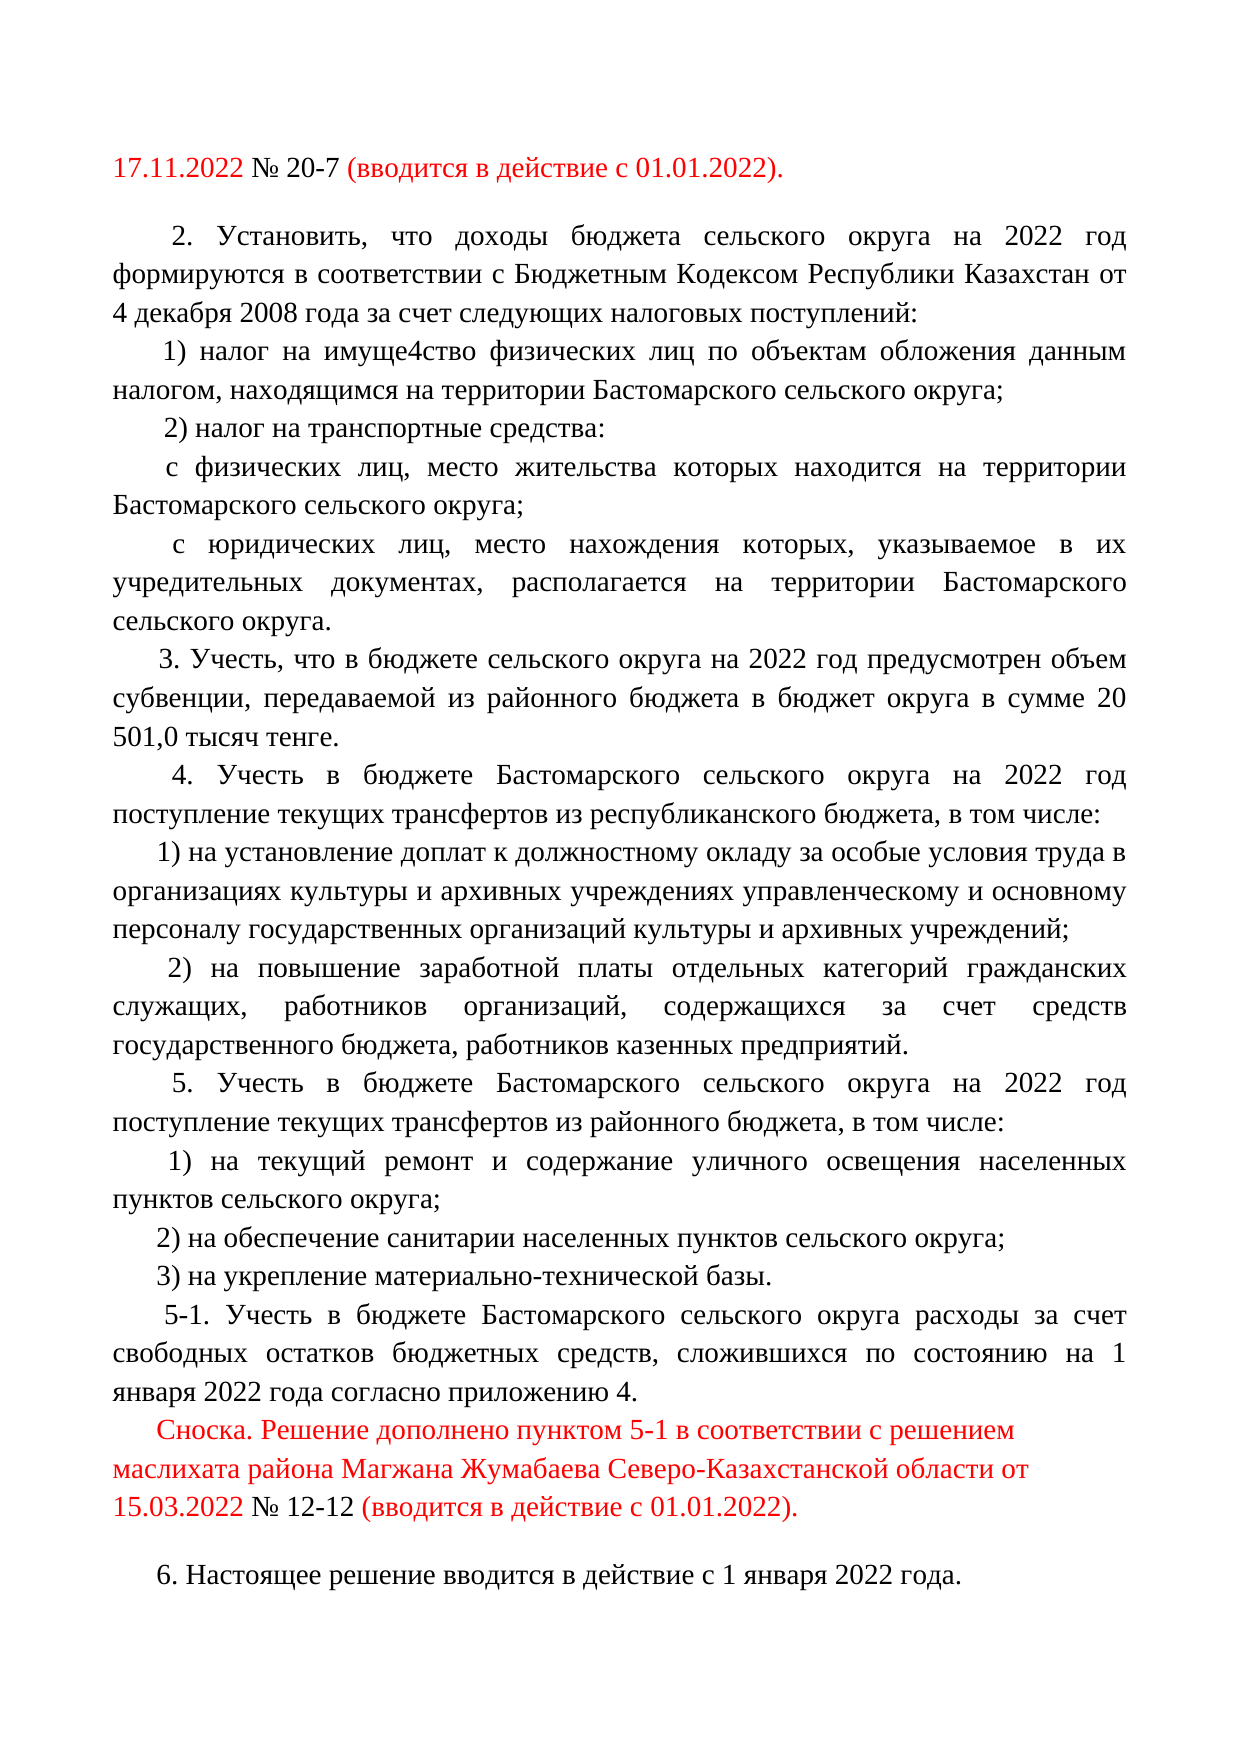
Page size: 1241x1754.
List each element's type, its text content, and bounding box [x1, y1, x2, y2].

text 2) на повышение заработной платы отдельных категорий гражданских служащих, работников организаций, содержащихся за счет средств государственного бюджета, работников казенных предприятий. [112, 950, 1128, 1061]
text 2) на обеспечение санитарии населенных пунктов сельского округа; [112, 1220, 1128, 1253]
text 5. Учесть в бюджете Бастомарского сельского округа на 2022 год поступление текущих трансфертов из районного бюджета, в том числе: [112, 1066, 1128, 1138]
text 3) на укрепление материально-технической базы. [112, 1258, 1128, 1292]
text Сноска. Решение дополнено пунктом 5-1 в соответствии с решением маслихата района Магжана Жумабаева Северо-Казахстанской области от 15.03.2022 № 12-12 (вводится в действие с 01.01.2022). [112, 1412, 1128, 1553]
text 1) налог на имуще4ство физических лиц по объектам обложения данным налогом, находящимся на территории Бастомарского сельского округа; [112, 333, 1128, 405]
text 5-1. Учесть в бюджете Бастомарского сельского округа расходы за счет свободных остатков бюджетных средств, сложившихся по состоянию на 1 января 2022 года согласно приложению 4. [112, 1297, 1128, 1407]
text 1) на установление доплат к должностному окладу за особые условия труда в организациях культуры и архивных учреждениях управленческому и основному персоналу государственных организаций культуры и архивных учреждений; [112, 834, 1128, 945]
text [112, 150, 1128, 214]
text 6. Настоящее решение вводится в действие с 1 января 2022 года. [112, 1557, 1128, 1591]
text 4. Учесть в бюджете Бастомарского сельского округа на 2022 год поступление текущих трансфертов из республиканского бюджета, в том числе: [112, 757, 1128, 829]
text 2) налог на транспортные средства: [112, 410, 1128, 444]
text 2. Установить, что доходы бюджета сельского округа на 2022 год формируются в соответствии с Бюджетным Кодексом Республики Казахстан от 4 декабря 2008 года за счет следующих налоговых поступлений: [112, 218, 1128, 328]
text с физических лиц, место жительства которых находится на территории Бастомарского сельского округа; [112, 449, 1128, 521]
text с юридических лиц, место нахождения которых, указываемое в их учредительных документах, располагается на территории Бастомарского сельского округа. [112, 526, 1128, 637]
text 1) на текущий ремонт и содержание уличного освещения населенных пунктов сельского округа; [112, 1143, 1128, 1215]
text 3. Учесть, что в бюджете сельского округа на 2022 год предусмотрен объем субвенции, передаваемой из районного бюджета в бюджет округа в сумме 20 501,0 тысяч тенге. [112, 642, 1128, 752]
